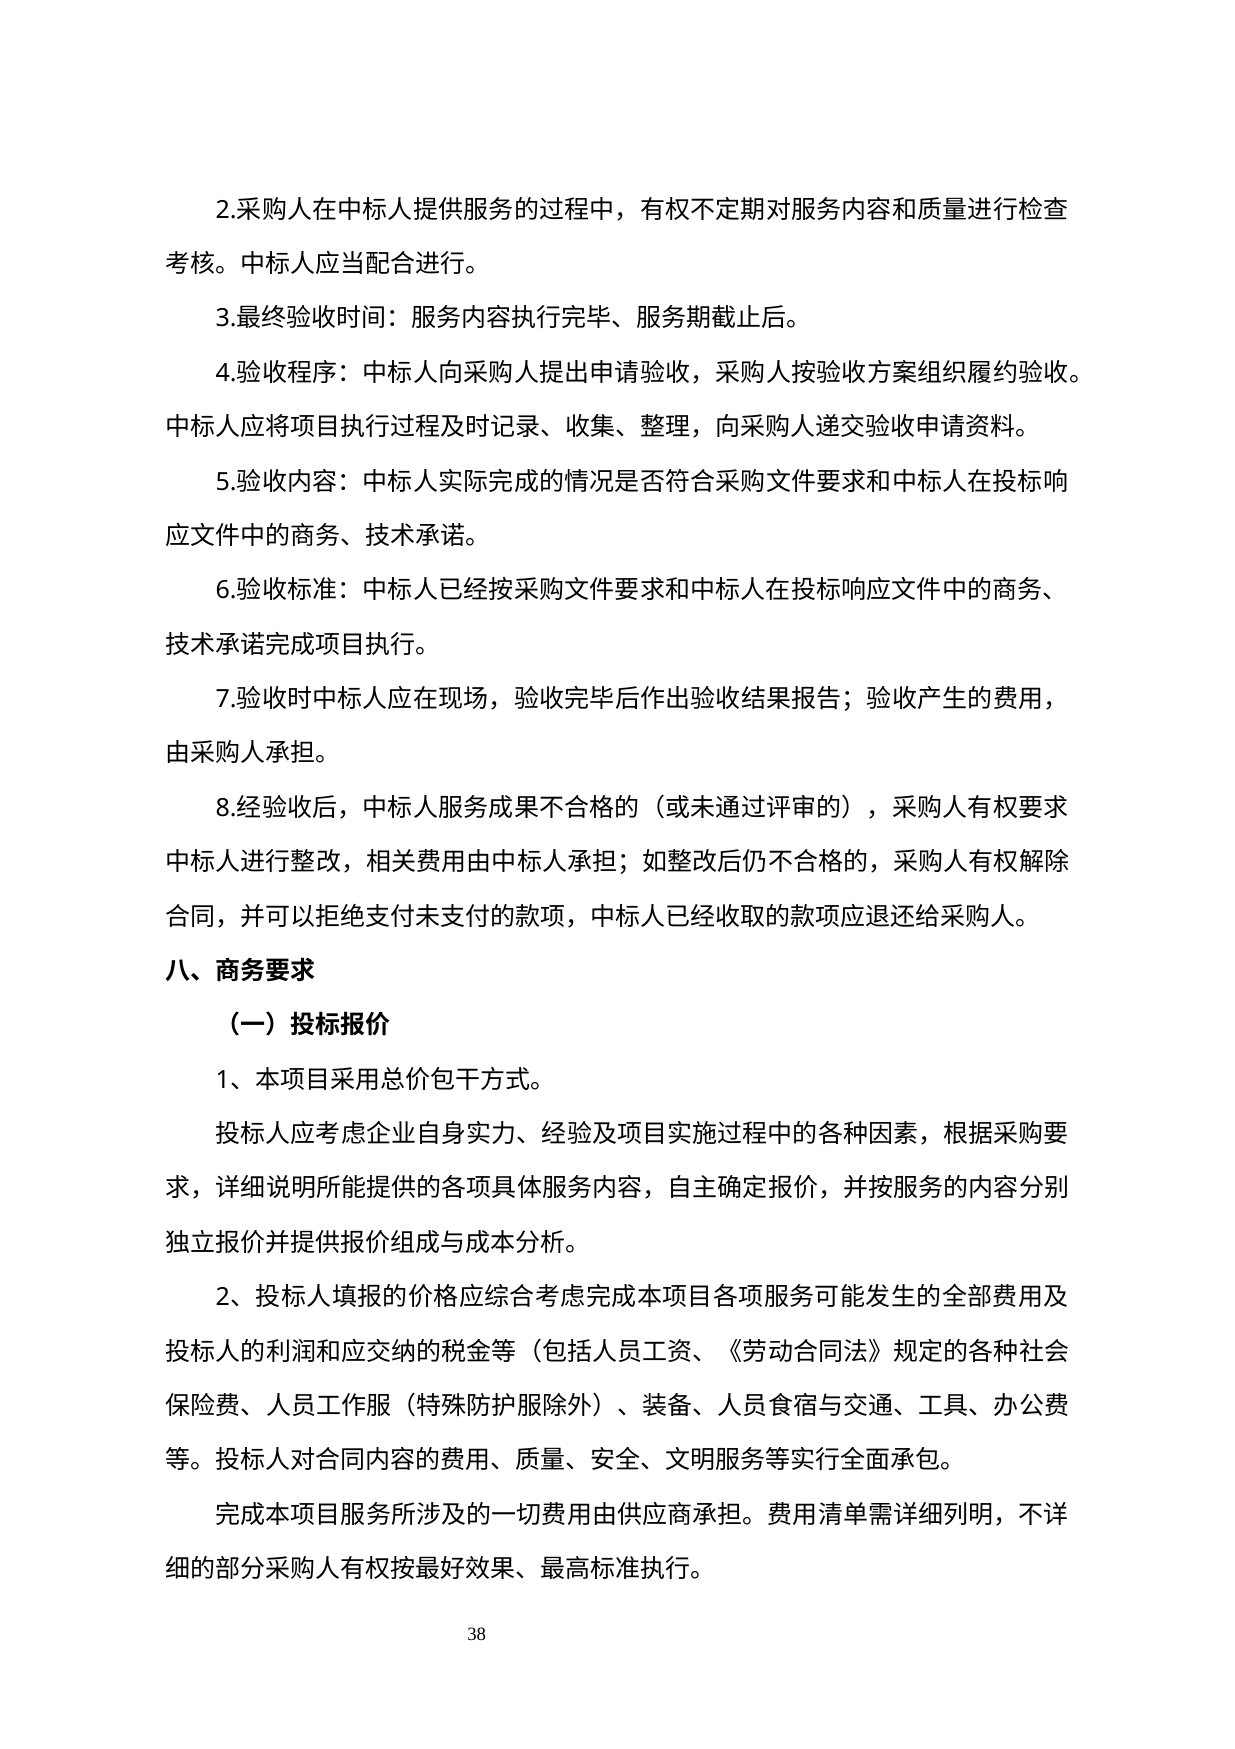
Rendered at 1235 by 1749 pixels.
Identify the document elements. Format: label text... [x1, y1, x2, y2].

text 投标人应考虑企业自身实力、经验及项目实施过程中的各种因素，根据采购要求，详细说明所能提供的各项具体服务内容，自主确定报价，并按服务的内容分别独立报价并提供报价组成与成本分析。 [165, 1113, 1069, 1258]
text 5.验收内容：中标人实际完成的情况是否符合采购文件要求和中标人在投标响应文件中的商务、技术承诺。 [165, 461, 1069, 552]
subtitle 八、商务要求 [165, 950, 1069, 987]
text 2.采购人在中标人提供服务的过程中，有权不定期对服务内容和质量进行检查考核。中标人应当配合进行。 [165, 189, 1069, 280]
text （一）投标报价 [165, 1005, 1069, 1041]
text 7.验收时中标人应在现场，验收完毕后作出验收结果报告；验收产生的费用，由采购人承担。 [165, 678, 1069, 769]
text 6.验收标准：中标人已经按采购文件要求和中标人在投标响应文件中的商务、技术承诺完成项目执行。 [165, 570, 1069, 660]
text 1、本项目采用总价包干方式。 [165, 1059, 1069, 1095]
text 2、投标人填报的价格应综合考虑完成本项目各项服务可能发生的全部费用及投标人的利润和应交纳的税金等（包括人员工资、《劳动合同法》规定的各种社会保险费、人员工作服（特殊防护服除外）、装备、人员食宿与交通、工具、办公费等。投标人对合同内容的费用、质量、安全、文明服务等实行全面承包。 [165, 1277, 1069, 1476]
text 4.验收程序：中标人向采购人提出申请验收，采购人按验收方案组织履约验收。中标人应将项目执行过程及时记录、收集、整理，向采购人递交验收申请资料。 [165, 352, 1069, 443]
text 8.经验收后，中标人服务成果不合格的（或未通过评审的），采购人有权要求中标人进行整改，相关费用由中标人承担；如整改后仍不合格的，采购人有权解除合同，并可以拒绝支付未支付的款项，中标人已经收取的款项应退还给采购人。 [165, 787, 1069, 932]
text 3.最终验收时间：服务内容执行完毕、服务期截止后。 [165, 298, 1069, 334]
text 完成本项目服务所涉及的一切费用由供应商承担。费用清单需详细列明，不详细的部分采购人有权按最好效果、最高标准执行。 [165, 1494, 1069, 1585]
